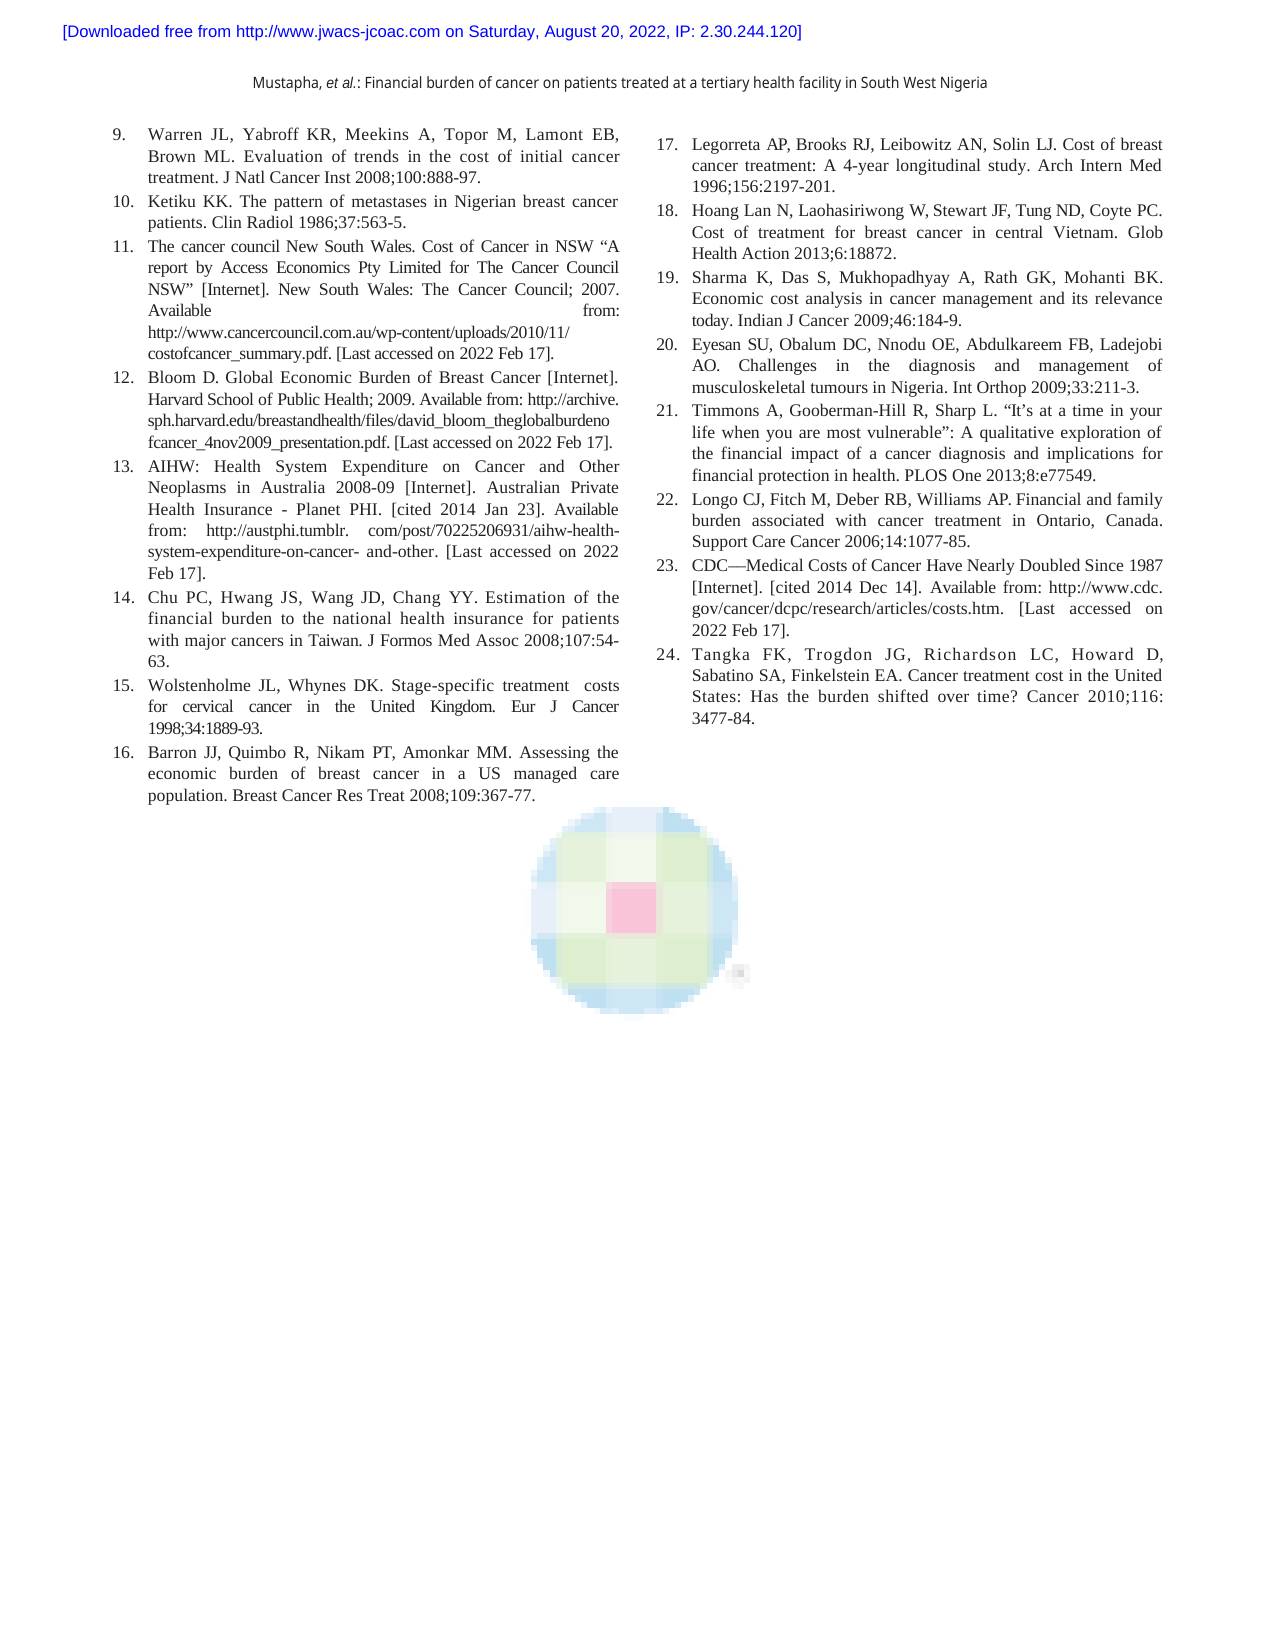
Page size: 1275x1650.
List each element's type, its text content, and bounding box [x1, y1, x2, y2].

list AIHW: Health System Expenditure on Cancer and Other Neoplasms in Australia 2008-09 [Internet]. Australian Private Health Insurance - Planet PHI. [cited 2014 Jan 23]. Available from: http://austphi.tumblr. com/post/70225206931/aihw-health-system-expenditure-on-cancer- and-other. [Last accessed on 2022 Feb 17]. [112, 455, 619, 583]
list CDC––Medical Costs of Cancer Have Nearly Doubled Since 1987 [Internet]. [cited 2014 Dec 14]. Available from: http://www.cdc. gov/cancer/dcpc/research/articles/costs.htm. [Last accessed on 2022 Feb 17]. [656, 555, 1163, 640]
list Wolstenholme JL, Whynes DK. Stage-specific treatment costs for cervical cancer in the United Kingdom. Eur J Cancer 1998;34:1889-93. [112, 675, 619, 738]
list Tangka FK, Trogdon JG, Richardson LC, Howard D, Sabatino SA, Finkelstein EA. Cancer treatment cost in the United States: Has the burden shifted over time? Cancer 2010;116: 3477-84. [656, 643, 1163, 728]
list Legorreta AP, Brooks RJ, Leibowitz AN, Solin LJ. Cost of breast cancer treatment: A 4-year longitudinal study. Arch Intern Med 1996;156:2197-201. [656, 133, 1163, 197]
list Bloom D. Global Economic Burden of Breast Cancer [Internet]. Harvard School of Public Health; 2009. Available from: http://archive. sph.harvard.edu/breastandhealth/files/david_bloom_theglobalburdeno fcancer_4nov2009_presentation.pdf. [Last accessed on 2022 Feb 17]. [112, 367, 619, 452]
list Timmons A, Gooberman-Hill R, Sharp L. “It’s at a time in your life when you are most vulnerable”: A qualitative exploration of the financial impact of a cancer diagnosis and implications for financial protection in health. PLOS One 2013;8:e77549. [656, 400, 1163, 485]
list Chu PC, Hwang JS, Wang JD, Chang YY. Estimation of the financial burden to the national health insurance for patients with major cancers in Taiwan. J Formos Med Assoc 2008;107:54-63. [112, 587, 619, 671]
list Warren JL, Yabroff KR, Meekins A, Topor M, Lamont EB, Brown ML. Evaluation of trends in the cost of initial cancer treatment. J Natl Cancer Inst 2008;100:888-97. [112, 124, 620, 187]
list Ketiku KK. The pattern of metastases in Nigerian breast cancer patients. Clin Radiol 1986;37:563-5. [112, 191, 619, 232]
list Barron JJ, Quimbo R, Nikam PT, Amonkar MM. Assessing the economic burden of breast cancer in a US managed care population. Breast Cancer Res Treat 2008;109:367-77. [112, 741, 619, 805]
list The cancer council New South Wales. Cost of Cancer in NSW “A report by Access Economics Pty Limited for The Cancer Council NSW” [Internet]. New South Wales: The Cancer Council; 2007. Available from: http://www.cancercouncil.com.au/wp-content/uploads/2010/11/ costofcancer_summary.pdf. [Last accessed on 2022 Feb 17]. [112, 236, 620, 363]
list Longo CJ, Fitch M, Deber RB, Williams AP. Financial and family burden associated with cancer treatment in Ontario, Canada. Support Care Cancer 2006;14:1077-85. [656, 488, 1163, 552]
list Sharma K, Das S, Mukhopadhyay A, Rath GK, Mohanti BK. Economic cost analysis in cancer management and its relevance today. Indian J Cancer 2009;46:184-9. [656, 267, 1163, 330]
list Hoang Lan N, Laohasiriwong W, Stewart JF, Tung ND, Coyte PC. Cost of treatment for breast cancer in central Vietnam. Glob Health Action 2013;6:18872. [656, 200, 1163, 263]
list Eyesan SU, Obalum DC, Nnodu OE, Abdulkareem FB, Ladejobi AO. Challenges in the diagnosis and management of musculoskeletal tumours in Nigeria. Int Orthop 2009;33:211-3. [656, 333, 1163, 397]
picture [525, 801, 750, 1021]
